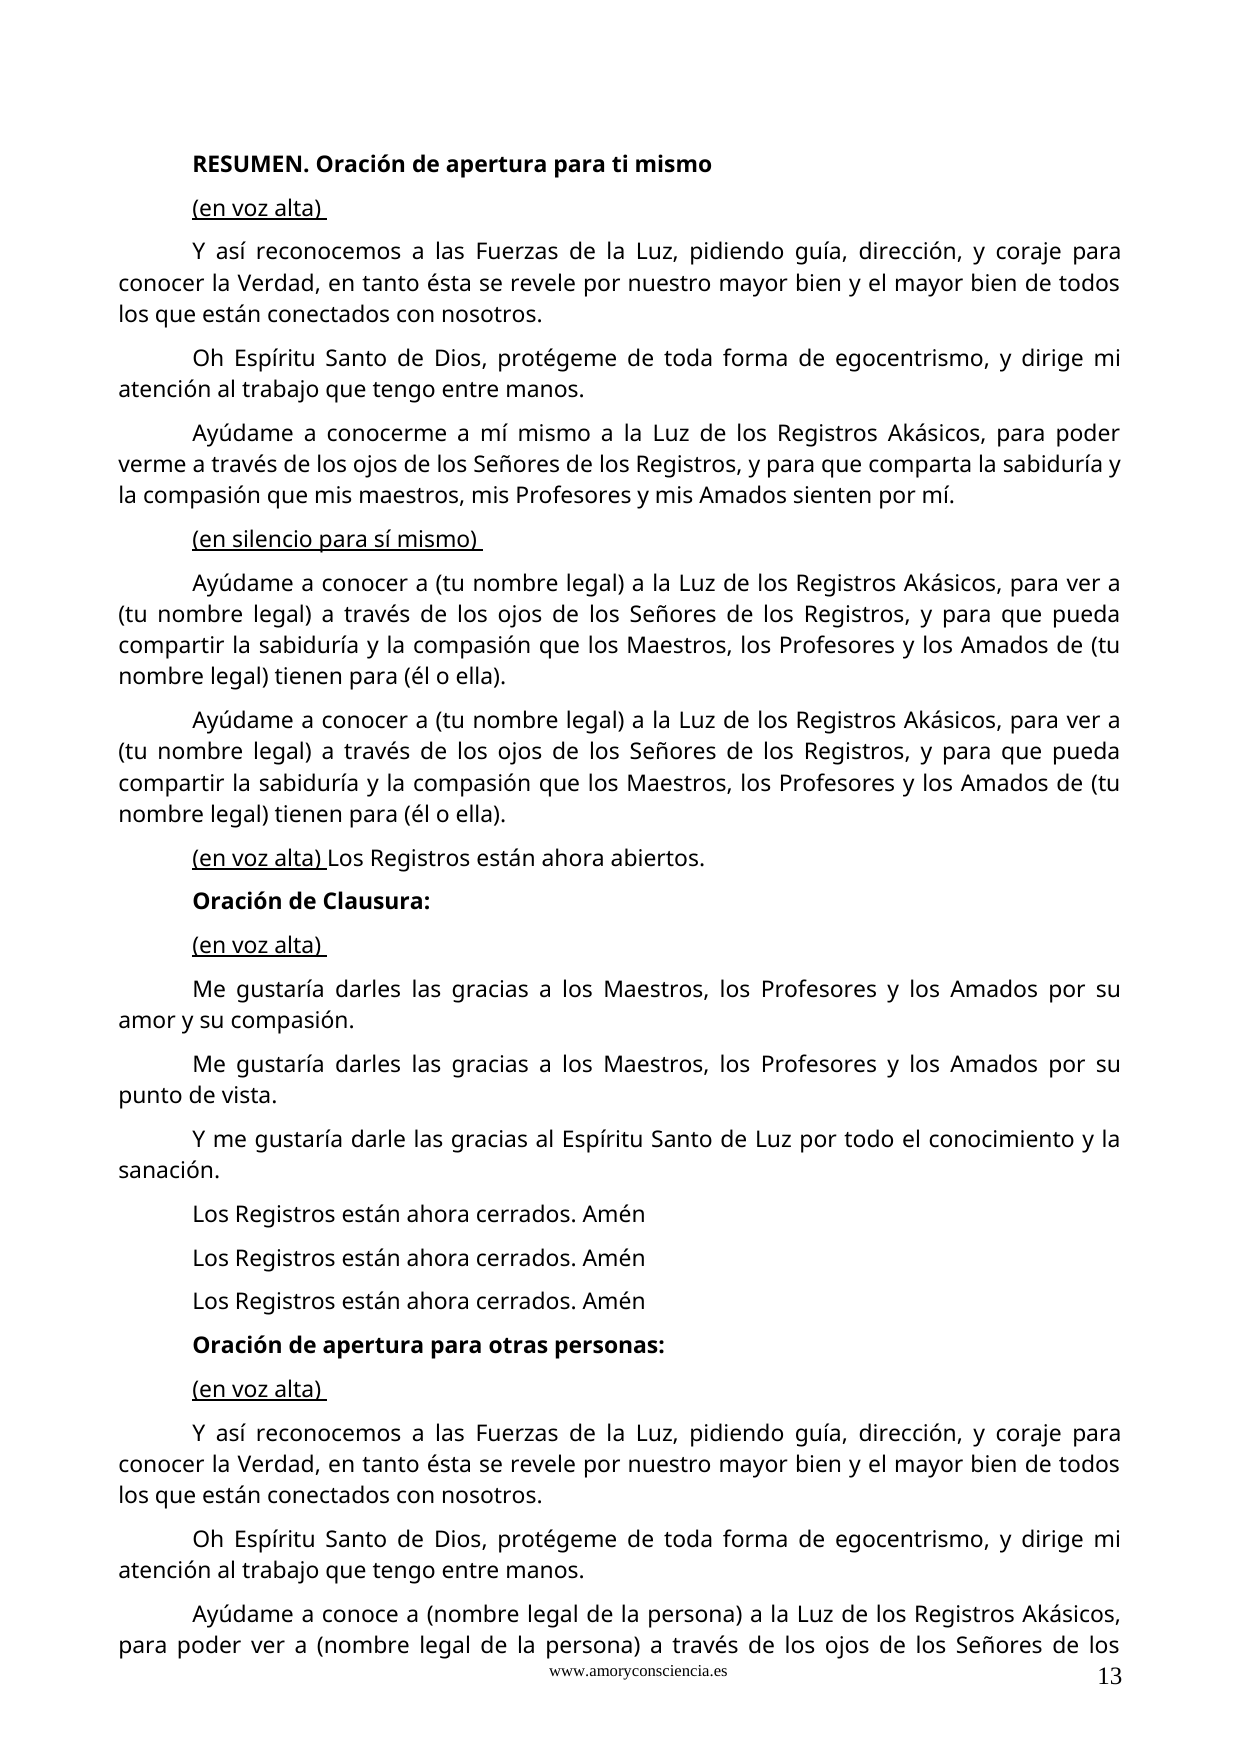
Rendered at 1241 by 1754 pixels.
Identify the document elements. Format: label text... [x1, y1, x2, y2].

text Ayúdame a conocer a (tu nombre legal) a la Luz de los Registros Akásicos, para ver a (tu nombre legal) a través de los ojos de los Señores de los Registros, y para que pueda compartir la sabiduría y la compasión que los Maestros, los Profesores y los Amados de (tu nombre legal) tienen para (él o ella). [118, 704, 1122, 829]
text Me gustaría darles las gracias a los Maestros, los Profesores y los Amados por su amor y su compasión. [118, 973, 1122, 1035]
text Oh Espíritu Santo de Dios, protégeme de toda forma de egocentrismo, y dirige mi atención al trabajo que tengo entre manos. [118, 1523, 1122, 1585]
text Y así reconocemos a las Fuerzas de la Luz, pidiendo guía, dirección, y coraje para conocer la Verdad, en tanto ésta se revele por nuestro mayor bien y el mayor bien de todos los que están conectados con nosotros. [118, 1416, 1122, 1510]
text Oración de apertura para otras personas: [118, 1329, 1122, 1360]
text Los Registros están ahora cerrados. Amén [118, 1198, 1122, 1229]
text (en voz alta) [118, 1373, 1122, 1404]
text Oración de Clausura: [118, 885, 1122, 916]
text Oh Espíritu Santo de Dios, protégeme de toda forma de egocentrismo, y dirige mi atención al trabajo que tengo entre manos. [118, 341, 1122, 404]
text RESUMEN. Oración de apertura para ti mismo [118, 148, 1122, 179]
text Ayúdame a conocerme a mí mismo a la Luz de los Registros Akásicos, para poder verme a través de los ojos de los Señores de los Registros, y para que comparta la sabiduría y la compasión que mis maestros, mis Profesores y mis Amados sienten por mí. [118, 416, 1122, 510]
text (en voz alta) [118, 191, 1122, 223]
text Y me gustaría darle las gracias al Espíritu Santo de Luz por todo el conocimiento y la sanación. [118, 1123, 1122, 1185]
text (en voz alta) Los Registros están ahora abiertos. [118, 841, 1122, 873]
text Los Registros están ahora cerrados. Amén [118, 1285, 1122, 1316]
text (en voz alta) [118, 929, 1122, 960]
text Y así reconocemos a las Fuerzas de la Luz, pidiendo guía, dirección, y coraje para conocer la Verdad, en tanto ésta se revele por nuestro mayor bien y el mayor bien de todos los que están conectados con nosotros. [118, 235, 1122, 329]
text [118, 1598, 1122, 1660]
text Me gustaría darles las gracias a los Maestros, los Profesores y los Amados por su punto de vista. [118, 1048, 1122, 1110]
text (en silencio para sí mismo) [118, 523, 1122, 554]
text Ayúdame a conocer a (tu nombre legal) a la Luz de los Registros Akásicos, para ver a (tu nombre legal) a través de los ojos de los Señores de los Registros, y para que pueda compartir la sabiduría y la compasión que los Maestros, los Profesores y los Amados de (tu nombre legal) tienen para (él o ella). [118, 566, 1122, 691]
text Los Registros están ahora cerrados. Amén [118, 1241, 1122, 1273]
